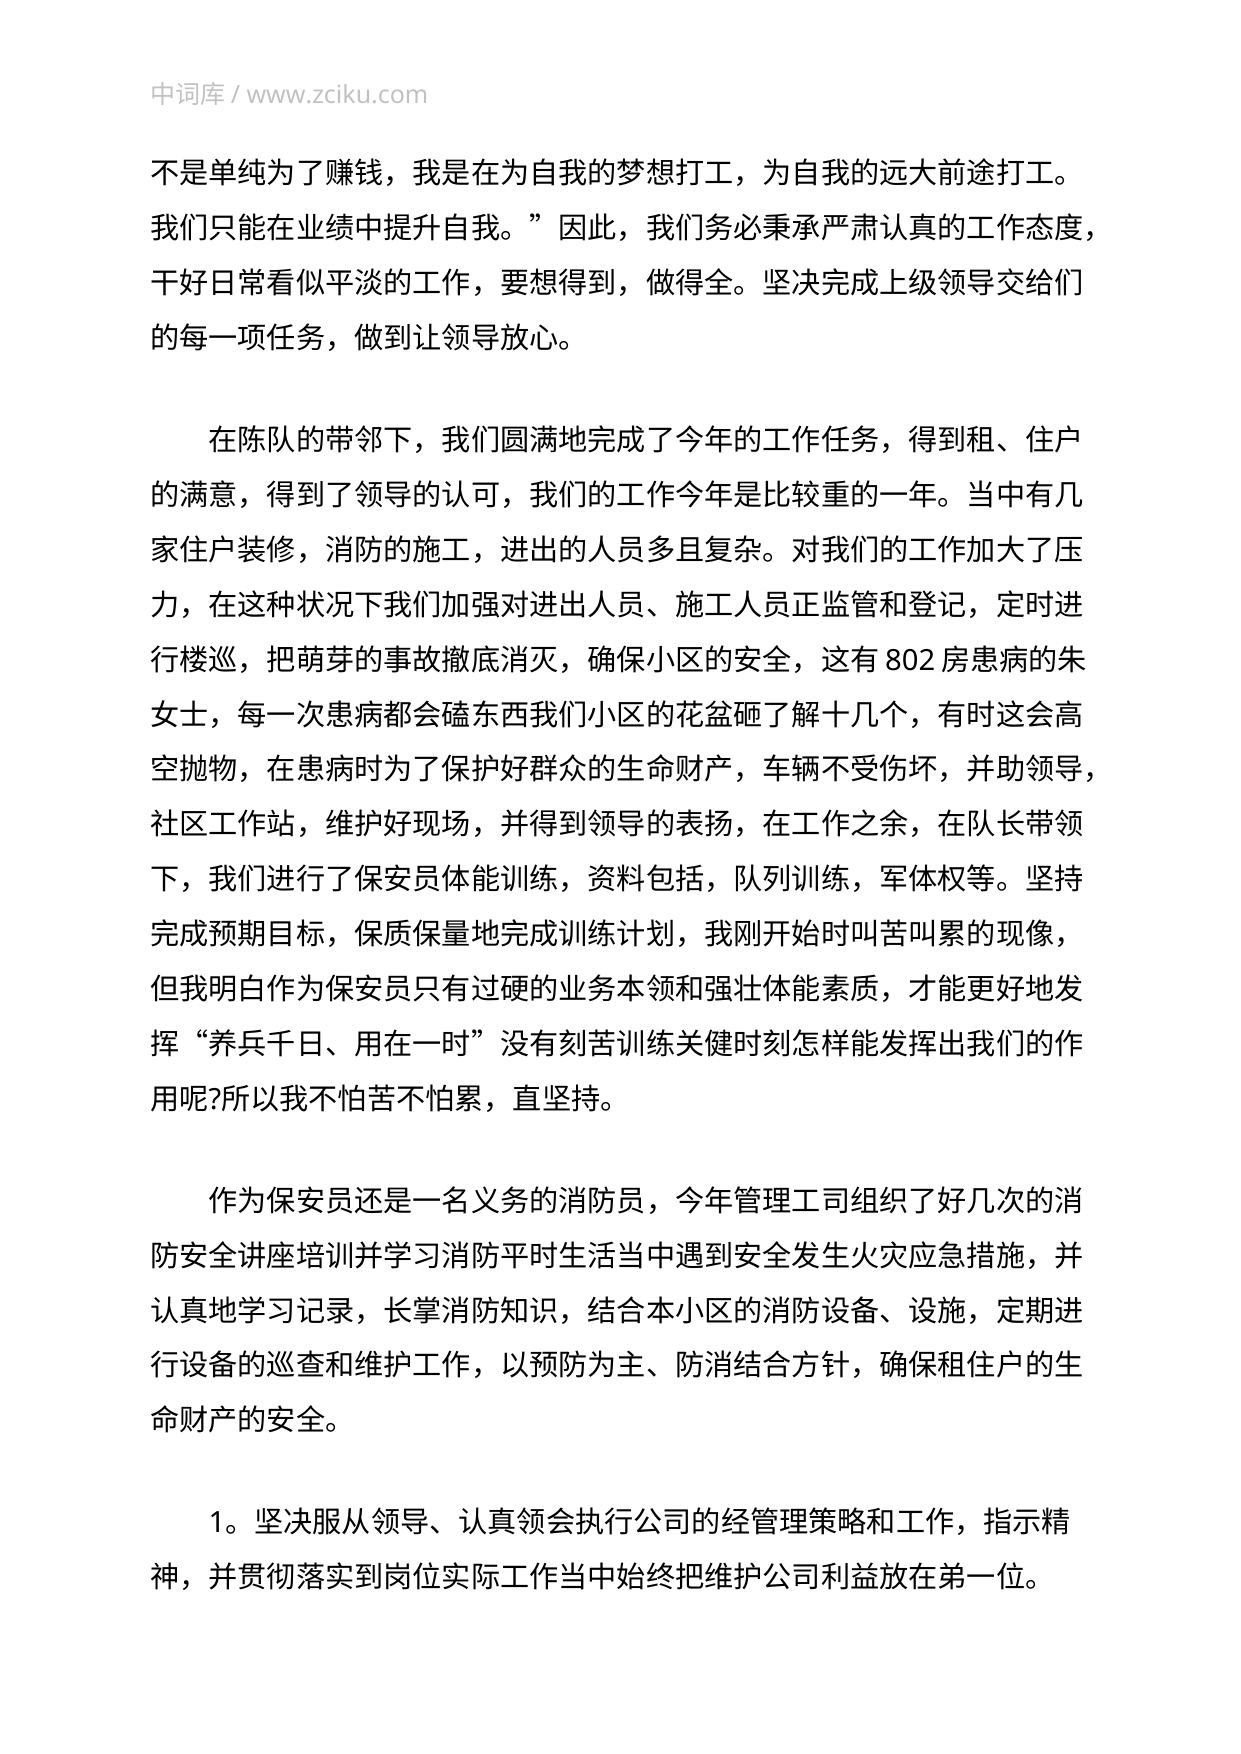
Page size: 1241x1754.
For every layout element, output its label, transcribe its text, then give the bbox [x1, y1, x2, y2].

text 在陈队的带邻下，我们圆满地完成了今年的工作任务，得到租、住户的满意，得到了领导的认可，我们的工作今年是比较重的一年。当中有几家住户装修，消防的施工，进出的人员多且复杂。对我们的工作加大了压力，在这种状况下我们加强对进出人员、施工人员正监管和登记，定时进行楼巡，把萌芽的事故撤底消灭，确保小区的安全，这有802房患病的朱女士，每一次患病都会磕东西我们小区的花盆砸了解十几个，有时这会高空抛物，在患病时为了保护好群众的生命财产，车辆不受伤坏，并助领导，社区工作站，维护好现场，并得到领导的表扬，在工作之余，在队长带领下，我们进行了保安员体能训练，资料包括，队列训练，军体权等。坚持完成预期目标，保质保量地完成训练计划，我刚开始时叫苦叫累的现像，但我明白作为保安员只有过硬的业务本领和强壮体能素质，才能更好地发挥“养兵千日、用在一时”没有刻苦训练关健时刻怎样能发挥出我们的作用呢?所以我不怕苦不怕累，直坚持。 [150, 416, 1090, 1118]
text 1。坚决服从领导、认真领会执行公司的经管理策略和工作，指示精神，并贯彻落实到岗位实际工作当中始终把维护公司利益放在弟一位。 [150, 1499, 1090, 1596]
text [150, 150, 1090, 357]
text 作为保安员还是一名义务的消防员，今年管理工司组织了好几次的消防安全讲座培训并学习消防平时生活当中遇到安全发生火灾应急措施，并认真地学习记录，长掌消防知识，结合本小区的消防设备、设施，定期进行设备的巡查和维护工作，以预防为主、防消结合方针，确保租住户的生命财产的安全。 [150, 1177, 1090, 1439]
